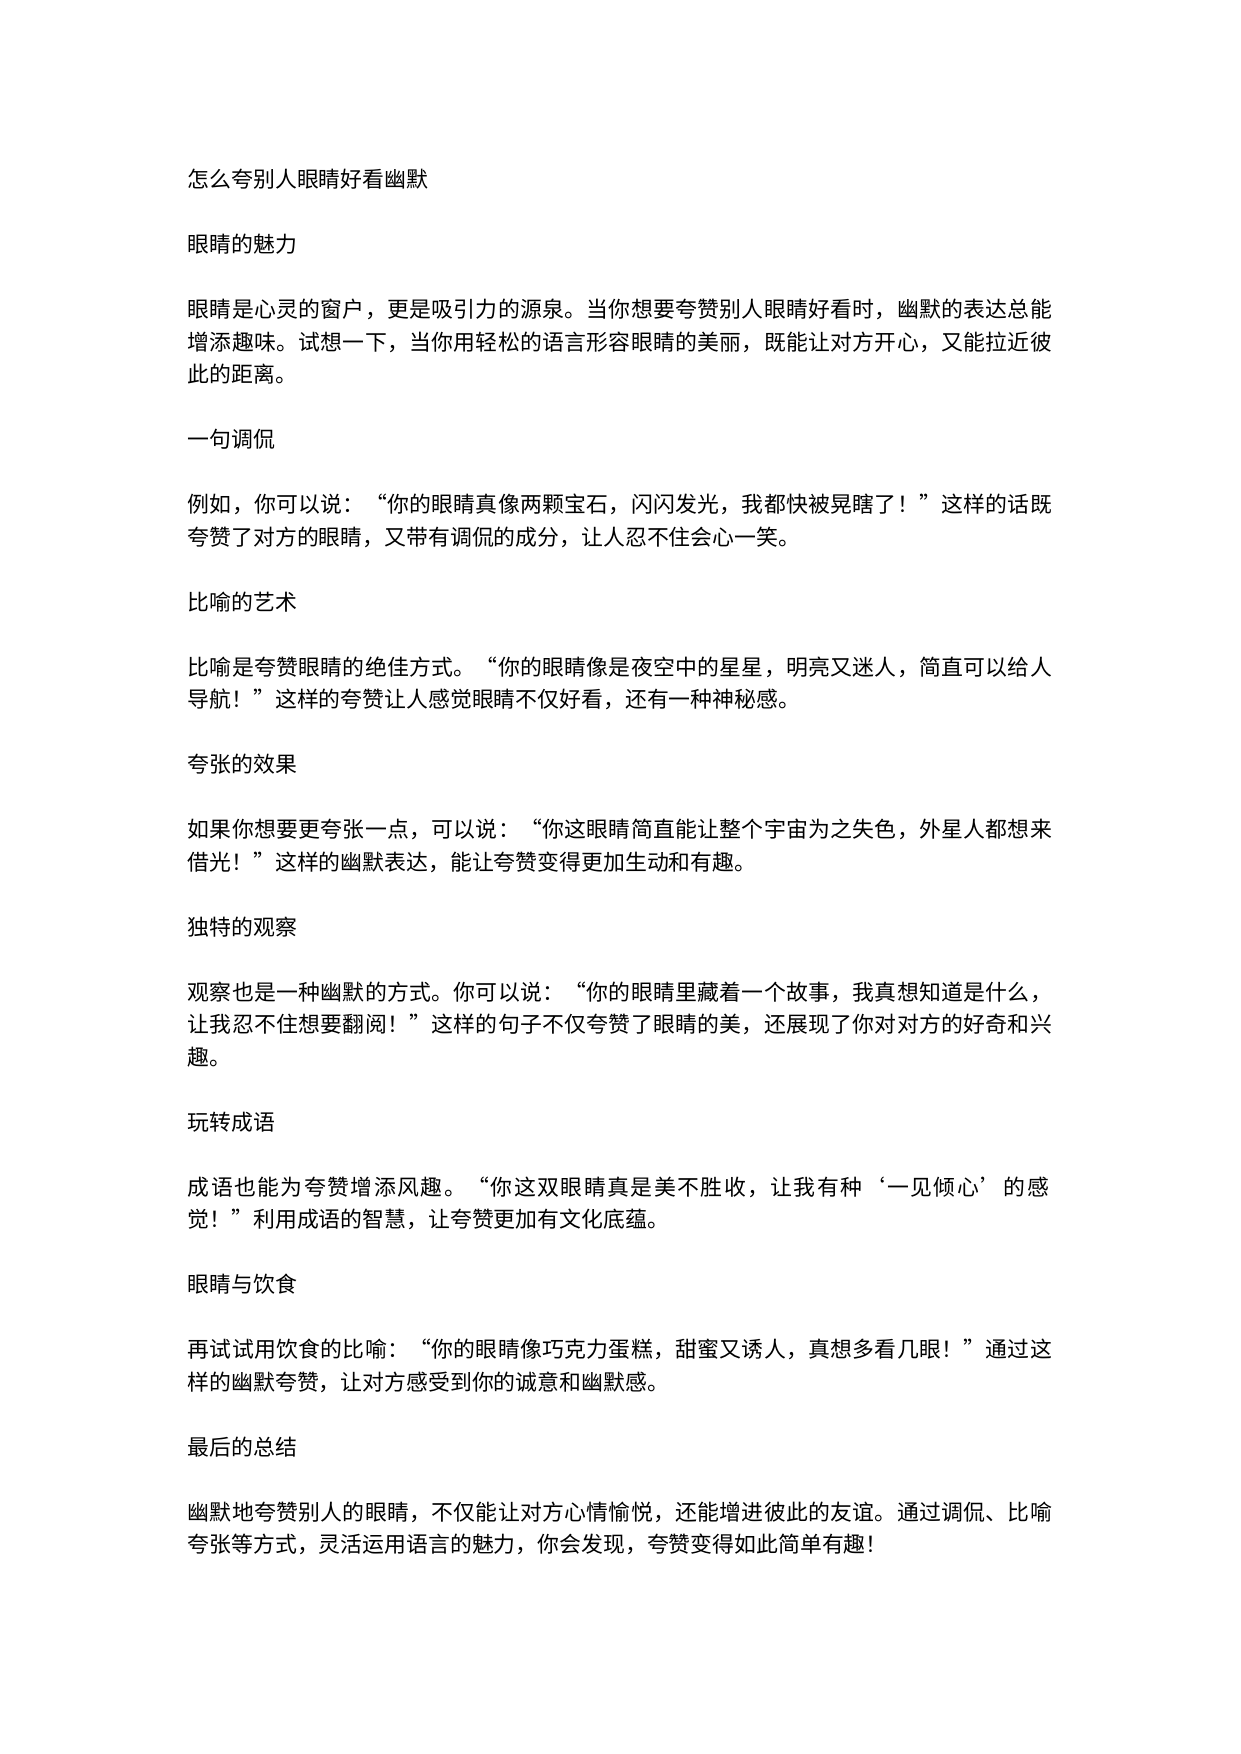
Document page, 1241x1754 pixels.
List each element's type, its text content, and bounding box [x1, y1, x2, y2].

text 最后的总结 [187, 1429, 1053, 1462]
text 夸张的效果 [187, 747, 1053, 779]
text 玩转成语 [187, 1104, 1053, 1137]
text 如果你想要更夸张一点，可以说：“你这眼睛简直能让整个宇宙为之失色，外星人都想来借光！”这样的幽默表达，能让夸赞变得更加生动和有趣。 [187, 812, 1053, 877]
text 成语也能为夸赞增添风趣。“你这双眼睛真是美不胜收，让我有种‘一见倾心’的感觉！”利用成语的智慧，让夸赞更加有文化底蕴。 [187, 1169, 1053, 1234]
text 眼睛是心灵的窗户，更是吸引力的源泉。当你想要夸赞别人眼睛好看时，幽默的表达总能增添趣味。试想一下，当你用轻松的语言形容眼睛的美丽，既能让对方开心，又能拉近彼此的距离。 [187, 292, 1053, 389]
text 一句调侃 [187, 422, 1053, 454]
text 独特的观察 [187, 909, 1053, 942]
text 眼睛与饮食 [187, 1267, 1053, 1299]
text 眼睛的魅力 [187, 227, 1053, 259]
text 观察也是一种幽默的方式。你可以说：“你的眼睛里藏着一个故事，我真想知道是什么，让我忍不住想要翻阅！”这样的句子不仅夸赞了眼睛的美，还展现了你对对方的好奇和兴趣。 [187, 974, 1053, 1072]
text 例如，你可以说：“你的眼睛真像两颗宝石，闪闪发光，我都快被晃瞎了！”这样的话既夸赞了对方的眼睛，又带有调侃的成分，让人忍不住会心一笑。 [187, 487, 1053, 552]
text 幽默地夸赞别人的眼睛，不仅能让对方心情愉悦，还能增进彼此的友谊。通过调侃、比喻、夸张等方式，灵活运用语言的魅力，你会发现，夸赞变得如此简单有趣！ [187, 1494, 1053, 1559]
text 再试试用饮食的比喻：“你的眼睛像巧克力蛋糕，甜蜜又诱人，真想多看几眼！”通过这样的幽默夸赞，让对方感受到你的诚意和幽默感。 [187, 1332, 1053, 1397]
text 比喻的艺术 [187, 584, 1053, 617]
text 比喻是夸赞眼睛的绝佳方式。“你的眼睛像是夜空中的星星，明亮又迷人，简直可以给人导航！”这样的夸赞让人感觉眼睛不仅好看，还有一种神秘感。 [187, 649, 1053, 714]
text 怎么夸别人眼睛好看幽默 [187, 162, 1053, 194]
